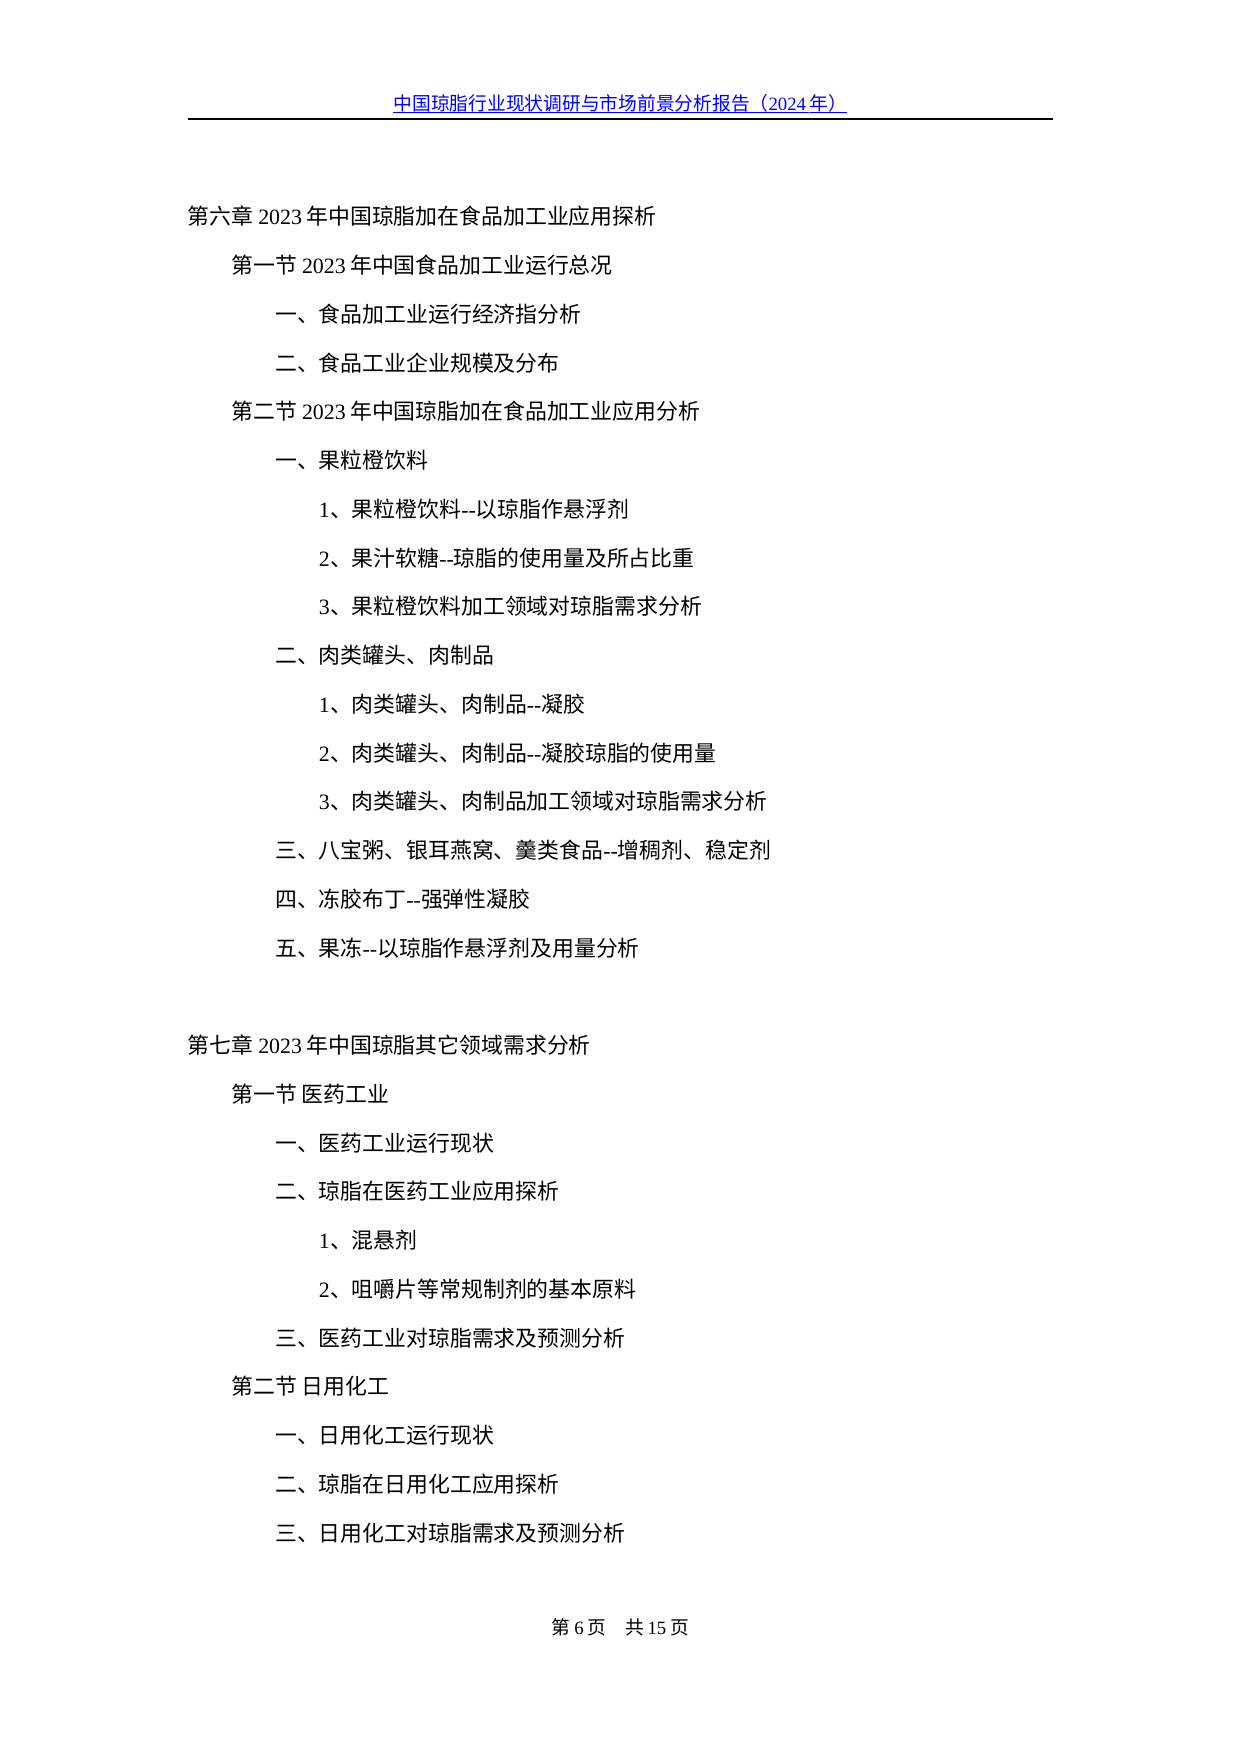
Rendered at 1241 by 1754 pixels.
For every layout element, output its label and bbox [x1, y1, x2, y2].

text [187, 150, 1053, 1548]
